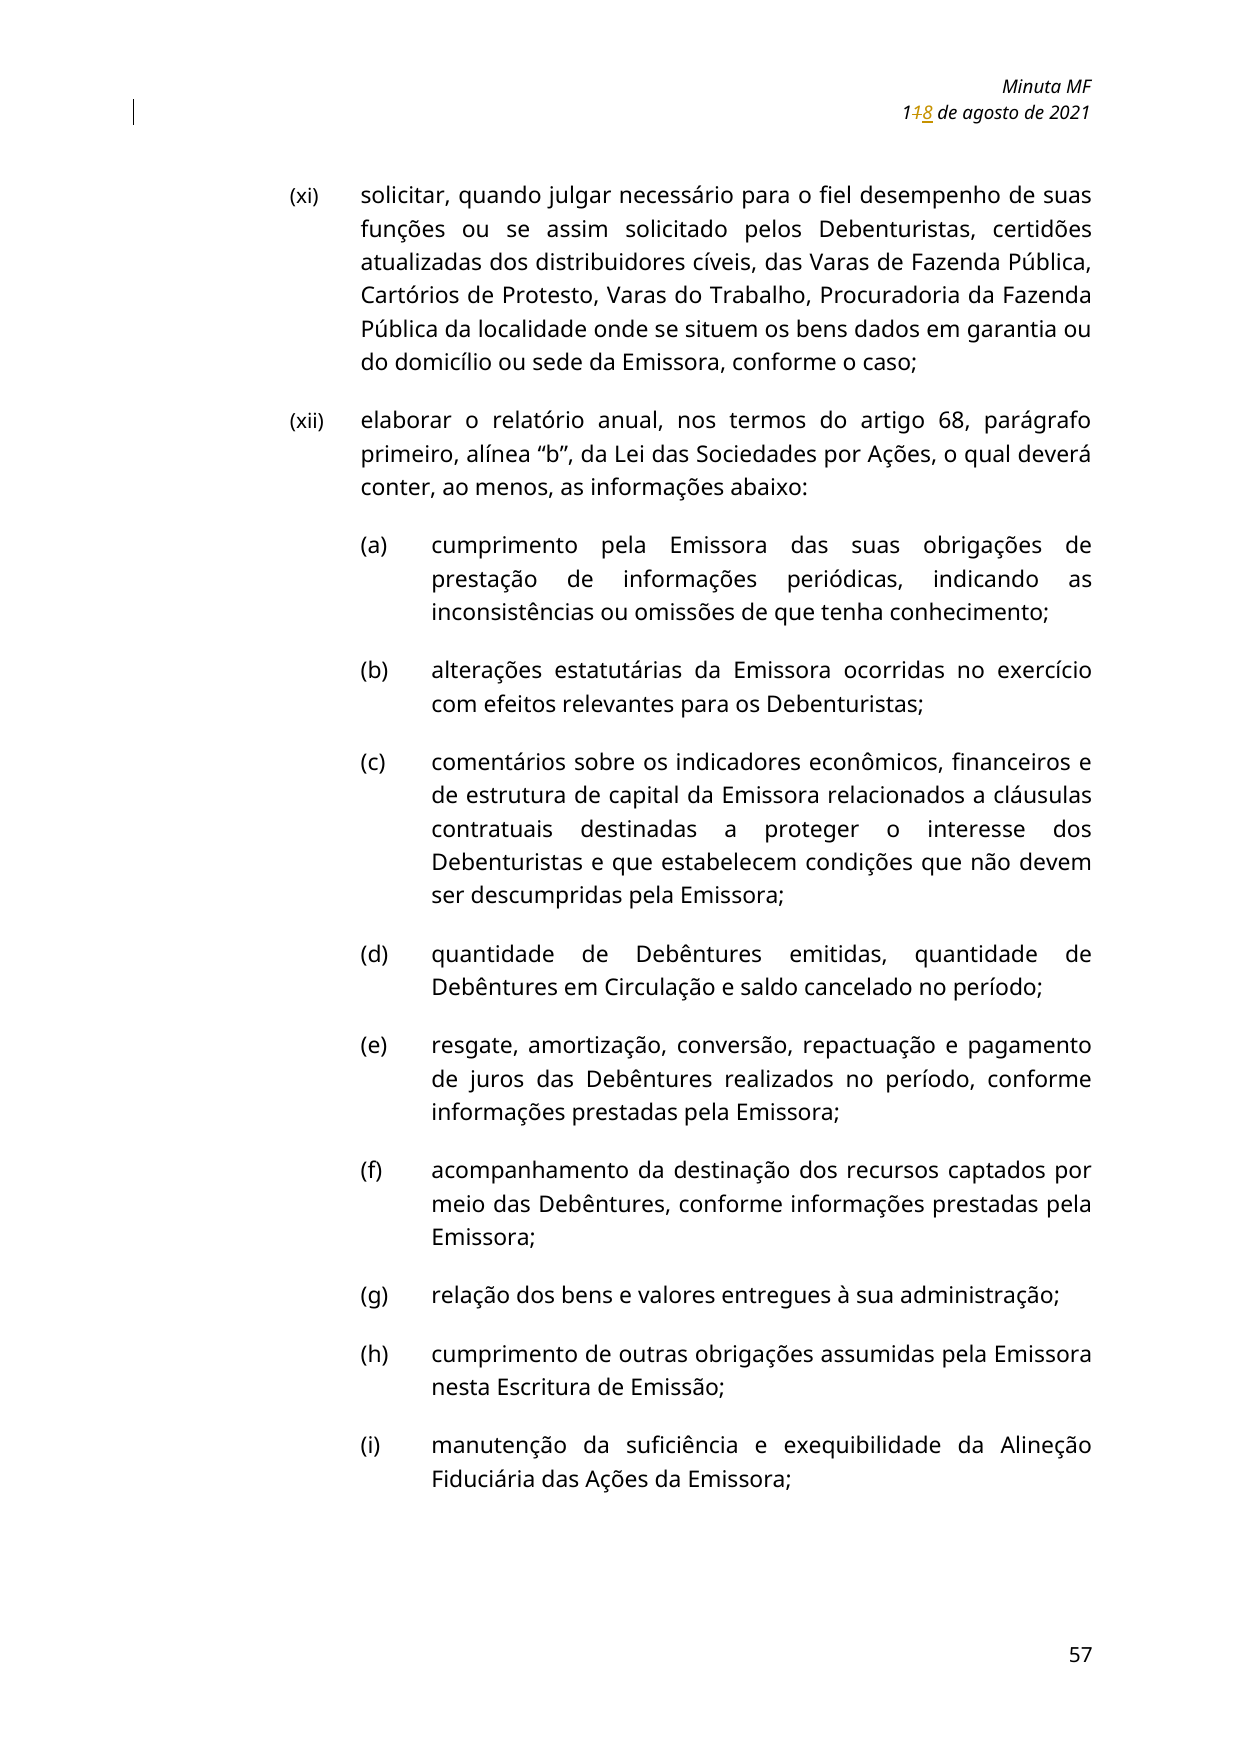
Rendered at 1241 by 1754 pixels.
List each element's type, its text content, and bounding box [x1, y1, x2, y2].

list relação dos bens e valores entregues à sua administração; [360, 1277, 1092, 1311]
list quantidade de Debêntures emitidas, quantidade de Debêntures em Circulação e saldo cancelado no período; [360, 936, 1092, 1002]
list alterações estatutárias da Emissora ocorridas no exercício com efeitos relevantes para os Debenturistas; [360, 652, 1092, 719]
list cumprimento de outras obrigações assumidas pela Emissora nesta Escritura de Emissão; [360, 1336, 1092, 1402]
list comentários sobre os indicadores econômicos, financeiros e de estrutura de capital da Emissora relacionados a cláusulas contratuais destinadas a proteger o interesse dos Debenturistas e que estabelecem condições que não devem ser descumpridas pela Emissora; [360, 744, 1092, 911]
list resgate, amortização, conversão, repactuação e pagamento de juros das Debêntures realizados no período, conforme informações prestadas pela Emissora; [360, 1027, 1092, 1127]
list acompanhamento da destinação dos recursos captados por meio das Debêntures, conforme informações prestadas pela Emissora; [360, 1152, 1092, 1252]
list solicitar, quando julgar necessário para o fiel desempenho de suas funções ou se assim solicitado pelos Debenturistas, certidões atualizadas dos distribuidores cíveis, das Varas de Fazenda Pública, Cartórios de Protesto, Varas do Trabalho, Procuradoria da Fazenda Pública da localidade onde se situem os bens dados em garantia ou do domicílio ou sede da Emissora, conforme o caso; [289, 177, 1092, 377]
list manutenção da suficiência e exequibilidade da Alineção Fiduciária das Ações da Emissora; [360, 1427, 1092, 1494]
list cumprimento pela Emissora das suas obrigações de prestação de informações periódicas, indicando as inconsistências ou omissões de que tenha conhecimento; [360, 527, 1092, 627]
list elaborar o relatório anual, nos termos do artigo 68, parágrafo primeiro, alínea “b”, da Lei das Sociedades por Ações, o qual deverá conter, ao menos, as informações abaixo: [289, 402, 1092, 502]
